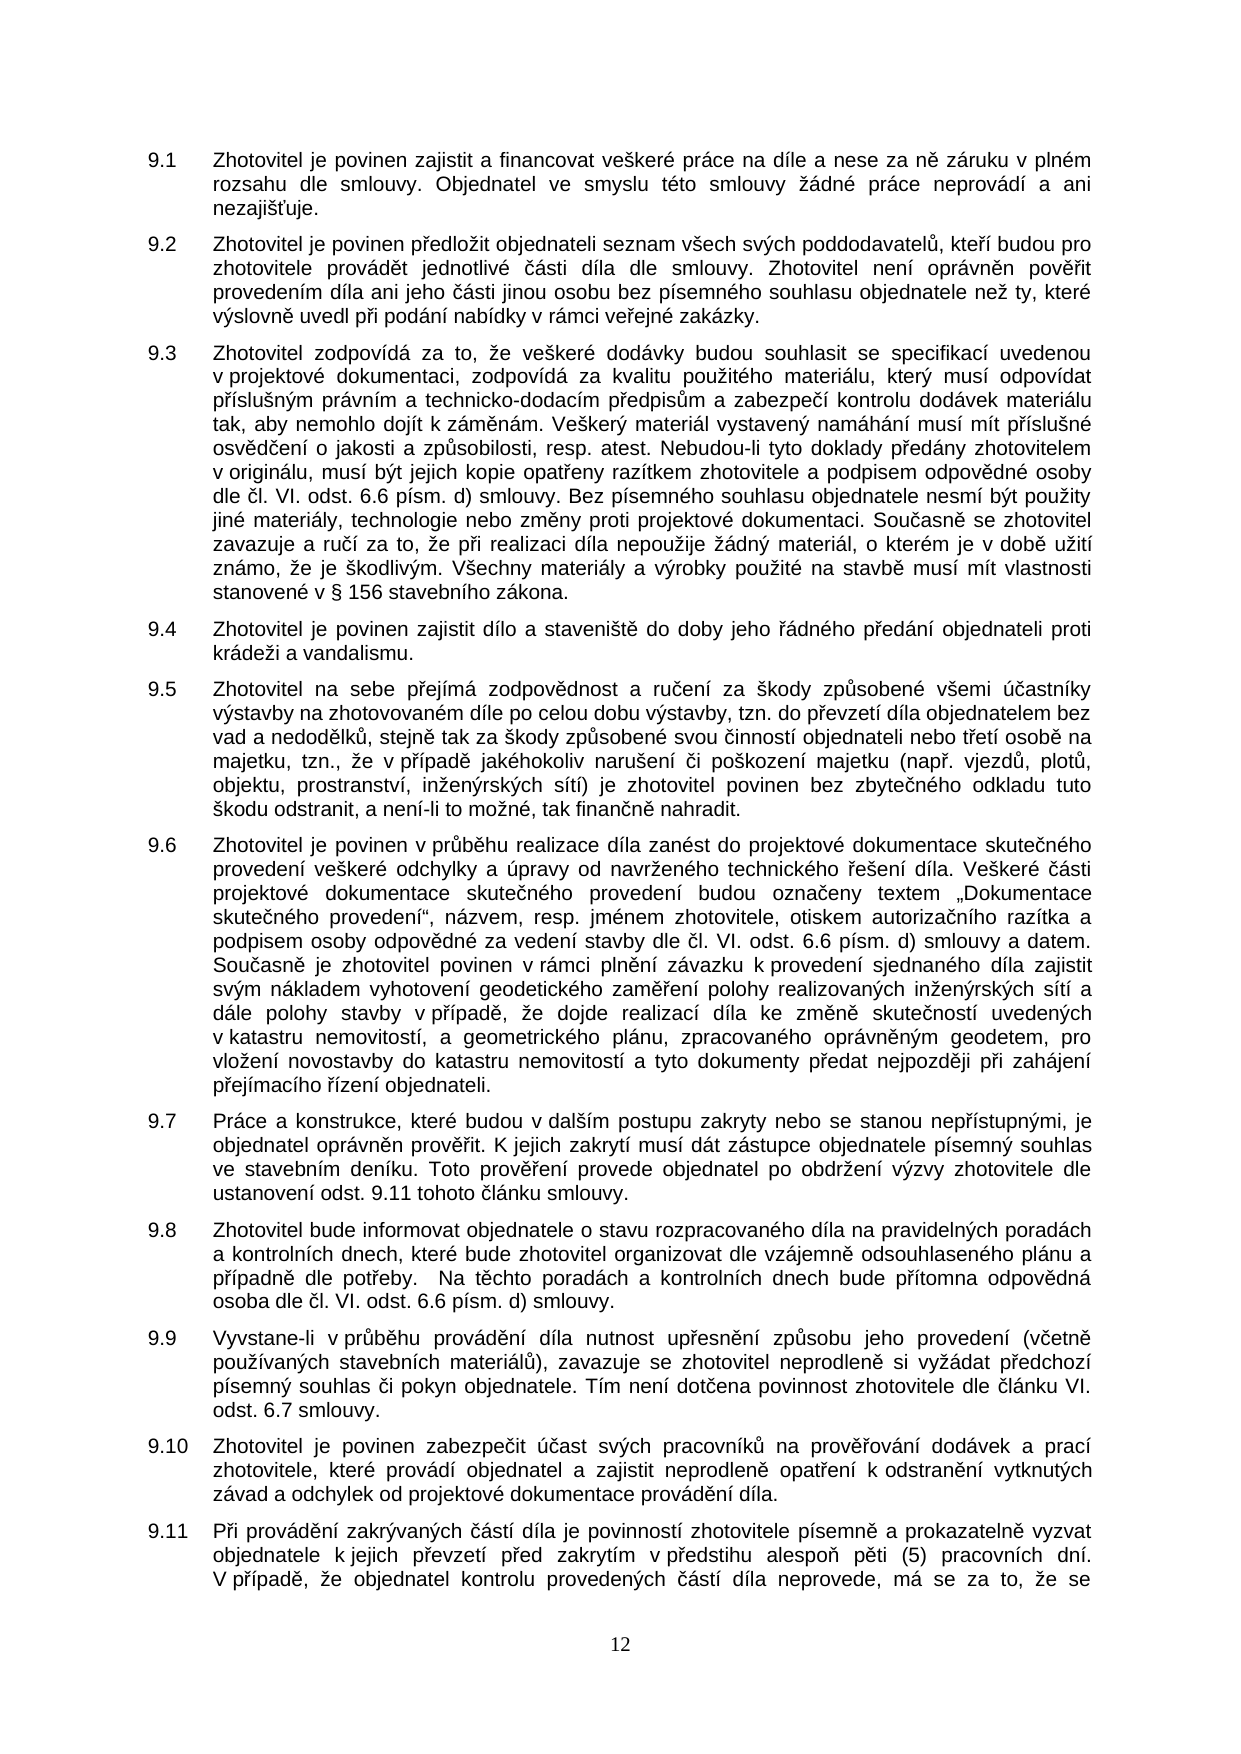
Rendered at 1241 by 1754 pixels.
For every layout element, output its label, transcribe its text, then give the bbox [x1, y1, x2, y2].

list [148, 1518, 1093, 1590]
list Zhotovitel bude informovat objednatele o stavu rozpracovaného díla na pravidelných poradách a kontrolních dnech, které bude zhotovitel organizovat dle vzájemně odsouhlaseného plánu a případně dle potřeby. Na těchto poradách a kontrolních dnech bude přítomna odpovědná osoba dle čl. VI. odst. 6.6 písm. d) smlouvy. [148, 1217, 1093, 1313]
list Zhotovitel na sebe přejímá zodpovědnost a ručení za škody způsobené všemi účastníky výstavby na zhotovovaném díle po celou dobu výstavby, tzn. do převzetí díla objednatelem bez vad a nedodělků, stejně tak za škody způsobené svou činností objednateli nebo třetí osobě na majetku, tzn., že v případě jakéhokoliv narušení či poškození majetku (např. vjezdů, plotů, objektu, prostranství, inženýrských sítí) je zhotovitel povinen bez zbytečného odkladu tuto škodu odstranit, a není-li to možné, tak finančně nahradit. [148, 677, 1093, 821]
list Zhotovitel je povinen zajistit a financovat veškeré práce na díle a nese za ně záruku v plném rozsahu dle smlouvy. Objednatel ve smyslu této smlouvy žádné práce neprovádí a ani nezajišťuje. [148, 148, 1093, 219]
list Zhotovitel zodpovídá za to, že veškeré dodávky budou souhlasit se specifikací uvedenou v projektové dokumentaci, zodpovídá za kvalitu použitého materiálu, který musí odpovídat příslušným právním a technicko-dodacím předpisům a zabezpečí kontrolu dodávek materiálu tak, aby nemohlo dojít k záměnám. Veškerý materiál vystavený namáhání musí mít příslušné osvědčení o jakosti a způsobilosti, resp. atest. Nebudou-li tyto doklady předány zhotovitelem v originálu, musí být jejich kopie opatřeny razítkem zhotovitele a podpisem odpovědné osoby dle čl. VI. odst. 6.6 písm. d) smlouvy. Bez písemného souhlasu objednatele nesmí být použity jiné materiály, technologie nebo změny proti projektové dokumentaci. Současně se zhotovitel zavazuje a ručí za to, že při realizaci díla nepoužije žádný materiál, o kterém je v době užití známo, že je škodlivým. Všechny materiály a výrobky použité na stavbě musí mít vlastnosti stanovené v § 156 stavebního zákona. [148, 340, 1093, 604]
list Zhotovitel je povinen zajistit dílo a staveniště do doby jeho řádného předání objednateli proti krádeži a vandalismu. [148, 616, 1093, 664]
list Zhotovitel je povinen předložit objednateli seznam všech svých poddodavatelů, kteří budou pro zhotovitele provádět jednotlivé části díla dle smlouvy. Zhotovitel není oprávněn pověřit provedením díla ani jeho části jinou osobu bez písemného souhlasu objednatele než ty, které výslovně uvedl při podání nabídky v rámci veřejné zakázky. [148, 232, 1093, 328]
list Zhotovitel je povinen v průběhu realizace díla zanést do projektové dokumentace skutečného provedení veškeré odchylky a úpravy od navrženého technického řešení díla. Veškeré části projektové dokumentace skutečného provedení budou označeny textem „Dokumentace skutečného provedení“, názvem, resp. jménem zhotovitele, otiskem autorizačního razítka a podpisem osoby odpovědné za vedení stavby dle čl. VI. odst. 6.6 písm. d) smlouvy a datem. Současně je zhotovitel povinen v rámci plnění závazku k provedení sjednaného díla zajistit svým nákladem vyhotovení geodetického zaměření polohy realizovaných inženýrských sítí a dále polohy stavby v případě, že dojde realizací díla ke změně skutečností uvedených v katastru nemovitostí, a geometrického plánu, zpracovaného oprávněným geodetem, pro vložení novostavby do katastru nemovitostí a tyto dokumenty předat nejpozději při zahájení přejímacího řízení objednateli. [148, 833, 1093, 1097]
list Práce a konstrukce, které budou v dalším postupu zakryty nebo se stanou nepřístupnými, je objednatel oprávněn prověřit. K jejich zakrytí musí dát zástupce objednatele písemný souhlas ve stavebním deníku. Toto prověření provede objednatel po obdržení výzvy zhotovitele dle ustanovení odst. 9.11 tohoto článku smlouvy. [148, 1109, 1093, 1205]
list Vyvstane-li v průběhu provádění díla nutnost upřesnění způsobu jeho provedení (včetně používaných stavebních materiálů), zavazuje se zhotovitel neprodleně si vyžádat předchozí písemný souhlas či pokyn objednatele. Tím není dotčena povinnost zhotovitele dle článku VI. odst. 6.7 smlouvy. [148, 1326, 1093, 1422]
list Zhotovitel je povinen zabezpečit účast svých pracovníků na prověřování dodávek a prací zhotovitele, které provádí objednatel a zajistit neprodleně opatření k odstranění vytknutých závad a odchylek od projektové dokumentace provádění díla. [148, 1434, 1093, 1506]
